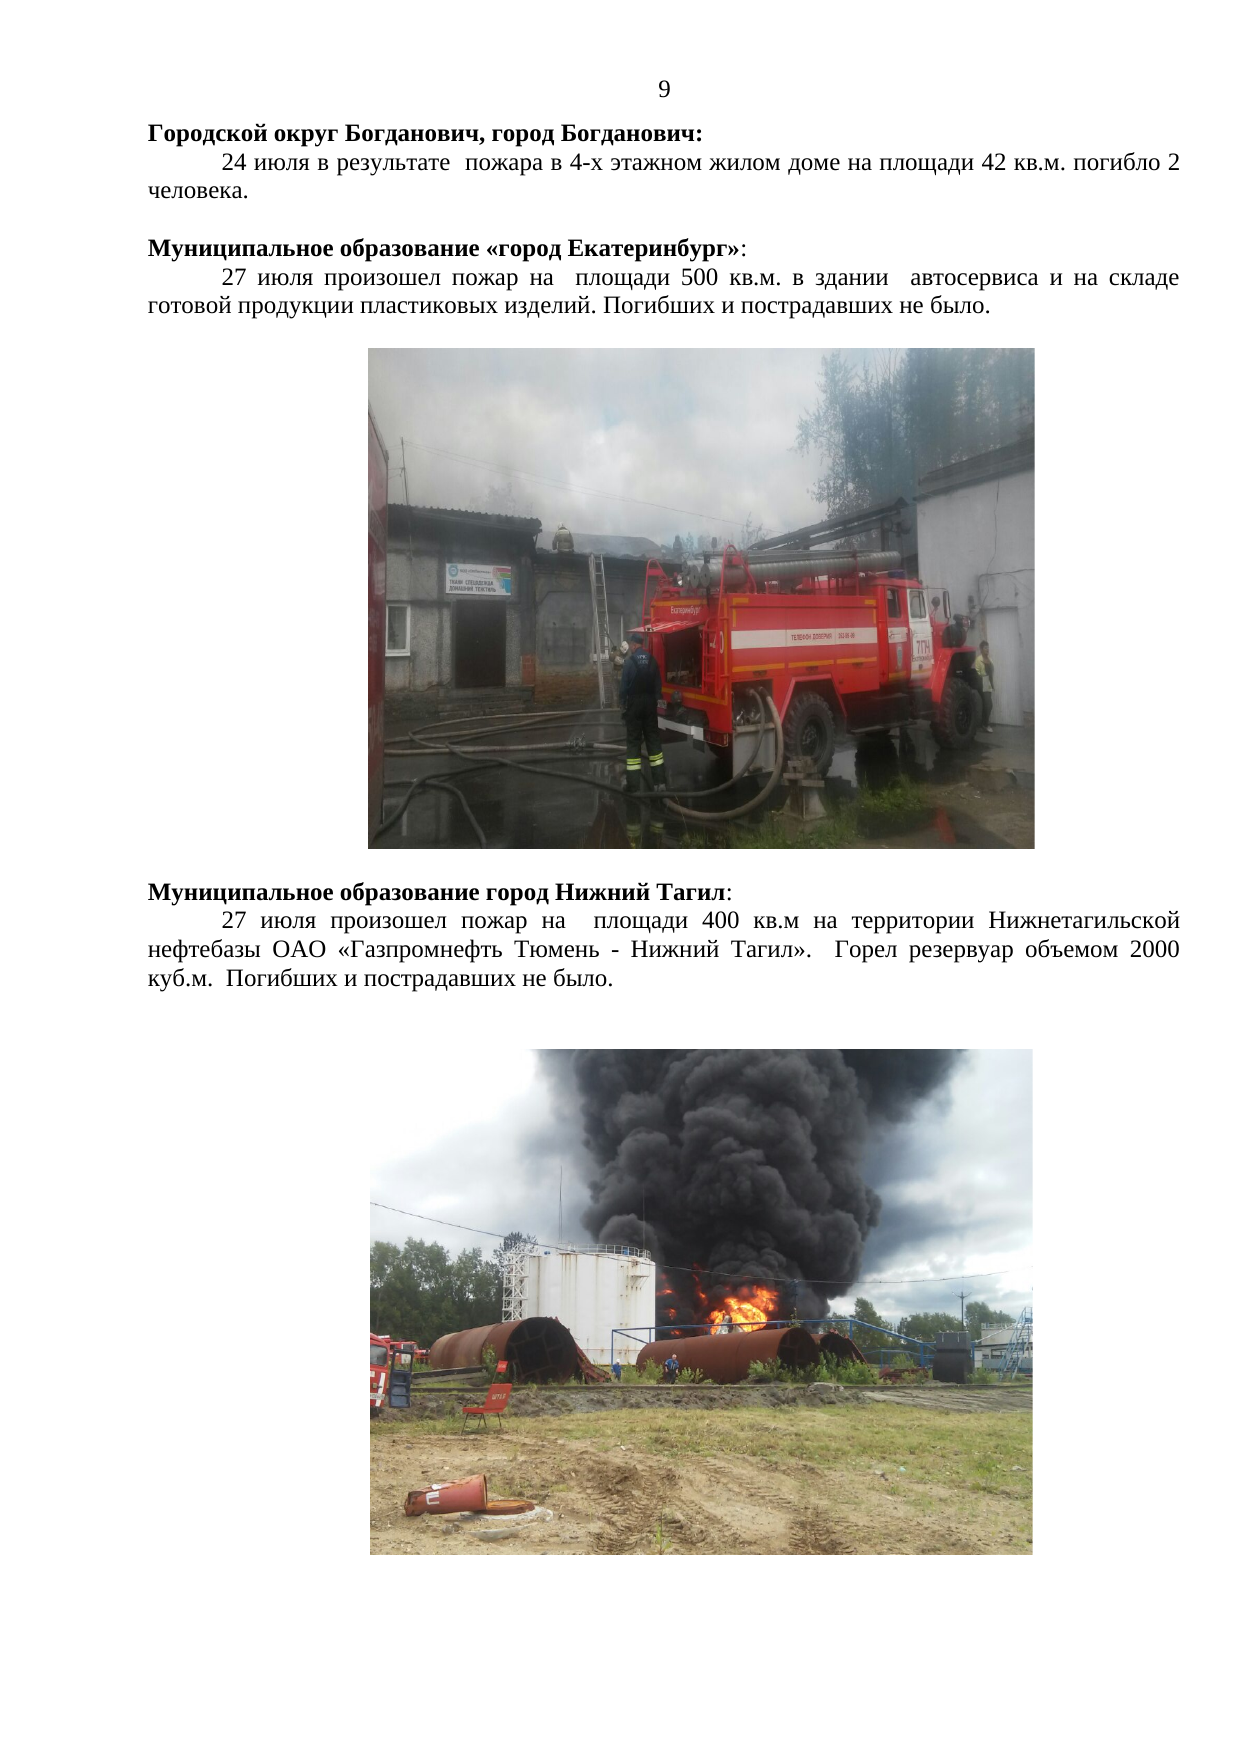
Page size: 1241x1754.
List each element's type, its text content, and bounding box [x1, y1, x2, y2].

text 27 июля произошел пожар на площади 400 кв.м на территории Нижнетагильской нефтебазы ОАО «Газпромнефть Тюмень - Нижний Тагил». Горел резервуар объемом 2000 куб.м. Погибших и пострадавших не было. [148, 906, 1181, 992]
text Муниципальное образование город Нижний Тагил: [148, 877, 1181, 906]
picture [370, 1049, 1033, 1555]
text Городской округ Богданович, город Богданович: [148, 118, 1181, 147]
text 27 июля произошел пожар на площади 500 кв.м. в здании автосервиса и на складе готовой продукции пластиковых изделий. Погибших и пострадавших не было. [148, 262, 1181, 319]
text 24 июля в результате пожара в 4-х этажном жилом доме на площади 42 кв.м. погибло 2 человека. [148, 147, 1181, 204]
text Муниципальное образование «город Екатеринбург»: [148, 233, 1181, 262]
picture [368, 348, 1035, 849]
